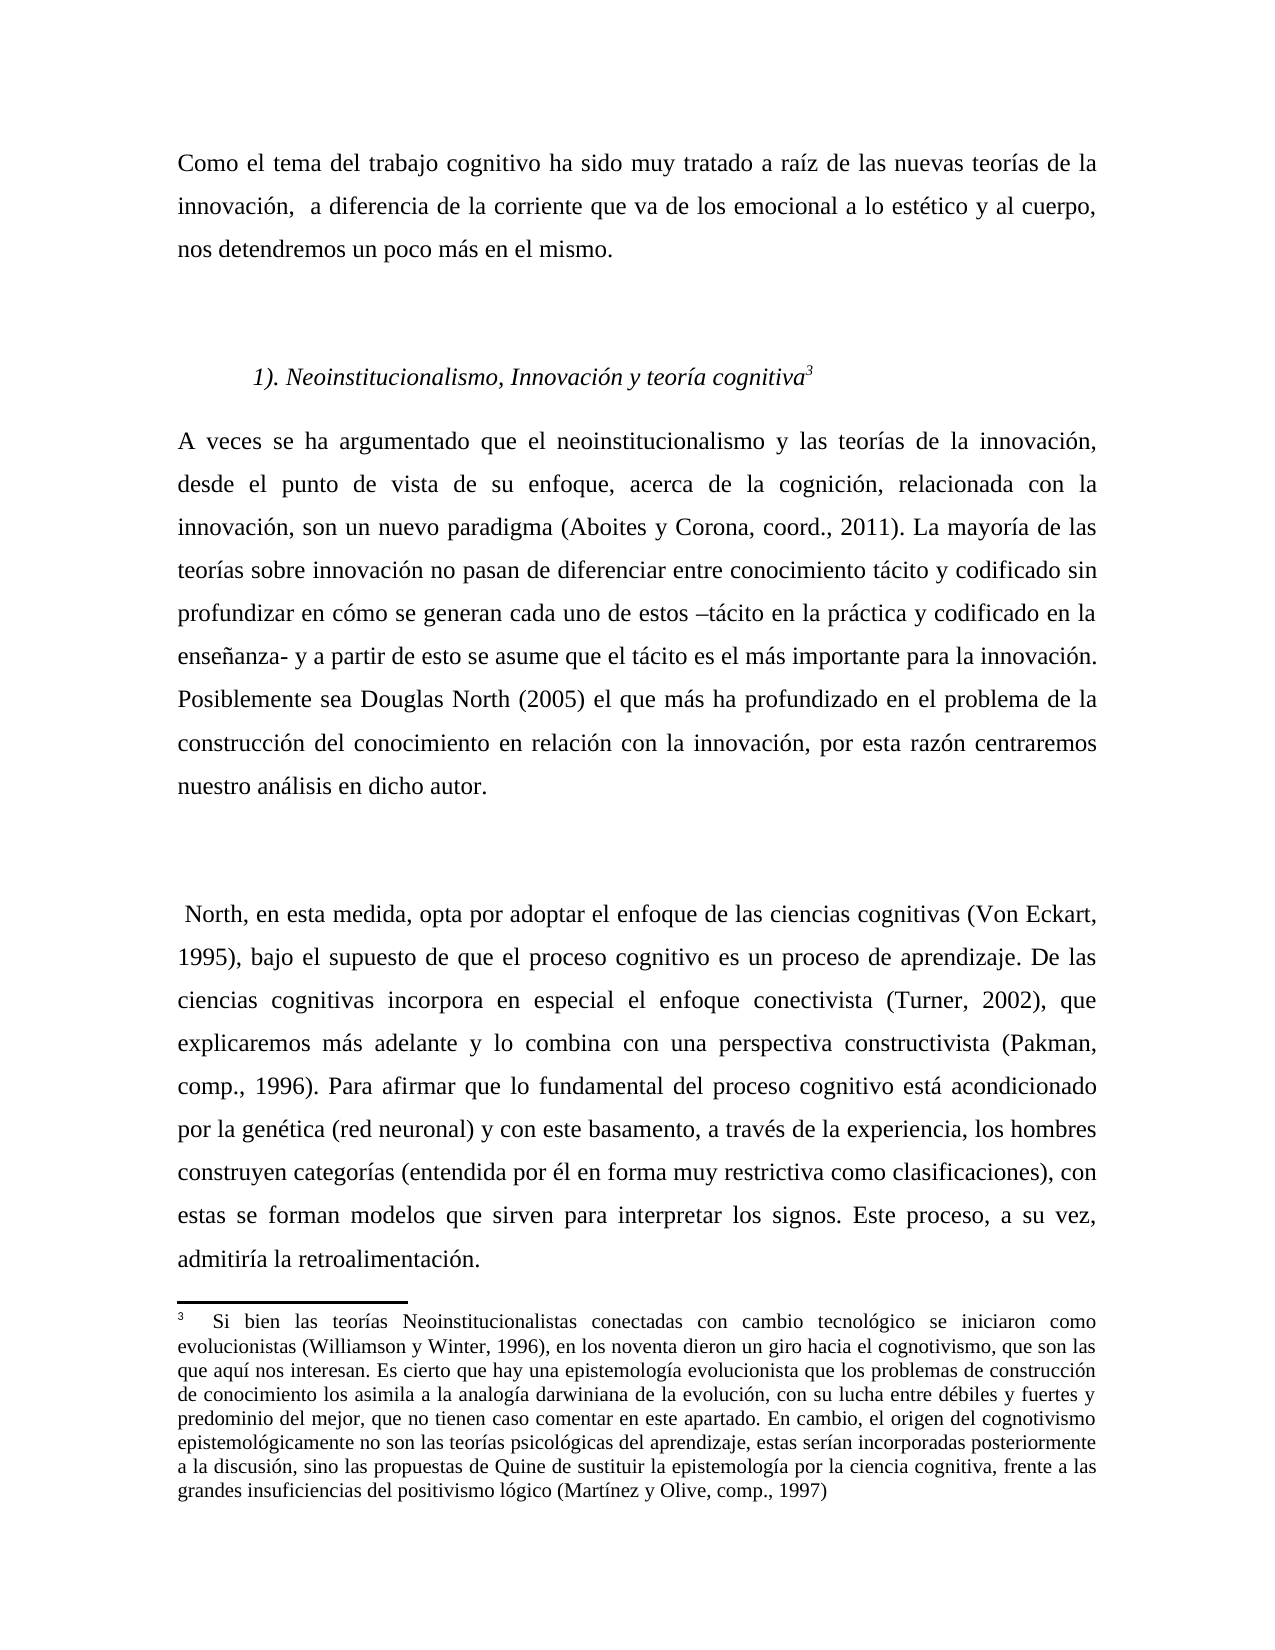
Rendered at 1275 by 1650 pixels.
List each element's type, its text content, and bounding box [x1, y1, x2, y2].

list 1). Neoinstitucionalismo, Innovación y teoría cognitiva [252, 362, 1098, 391]
text A veces se ha argumentado que el neoinstitucionalismo y las teorías de la innovación, desde el punto de vista de su enfoque, acerca de la cognición, relacionada con la innovación, son un nuevo paradigma (Aboites y Corona, coord., 2011). La mayoría de las teorías sobre innovación no pasan de diferenciar entre conocimiento tácito y codificado sin profundizar en cómo se generan cada uno de estos –tácito en la práctica y codificado en la enseñanza- y a partir de esto se asume que el tácito es el más importante para la innovación. Posiblemente sea Douglas North (2005) el que más ha profundizado en el problema de la construcción del conocimiento en relación con la innovación, por esta razón centraremos nuestro análisis en dicho autor. [177, 426, 1098, 799]
text North, en esta medida, opta por adoptar el enfoque de las ciencias cognitivas (Von Eckart, 1995), bajo el supuesto de que el proceso cognitivo es un proceso de aprendizaje. De las ciencias cognitivas incorpora en especial el enfoque conectivista (Turner, 2002), que explicaremos más adelante y lo combina con una perspectiva constructivista (Pakman, comp., 1996). Para afirmar que lo fundamental del proceso cognitivo está acondicionado por la genética (red neuronal) y con este basamento, a través de la experiencia, los hombres construyen categorías (entendida por él en forma muy restrictiva como clasificaciones), con estas se forman modelos que sirven para interpretar los signos. Este proceso, a su vez, admitiría la retroalimentación. [177, 899, 1098, 1272]
text Como el tema del trabajo cognitivo ha sido muy tratado a raíz de las nuevas teorías de la innovación, a diferencia de la corriente que va de los emocional a lo estético y al cuerpo, nos detendremos un poco más en el mismo. [177, 148, 1098, 263]
